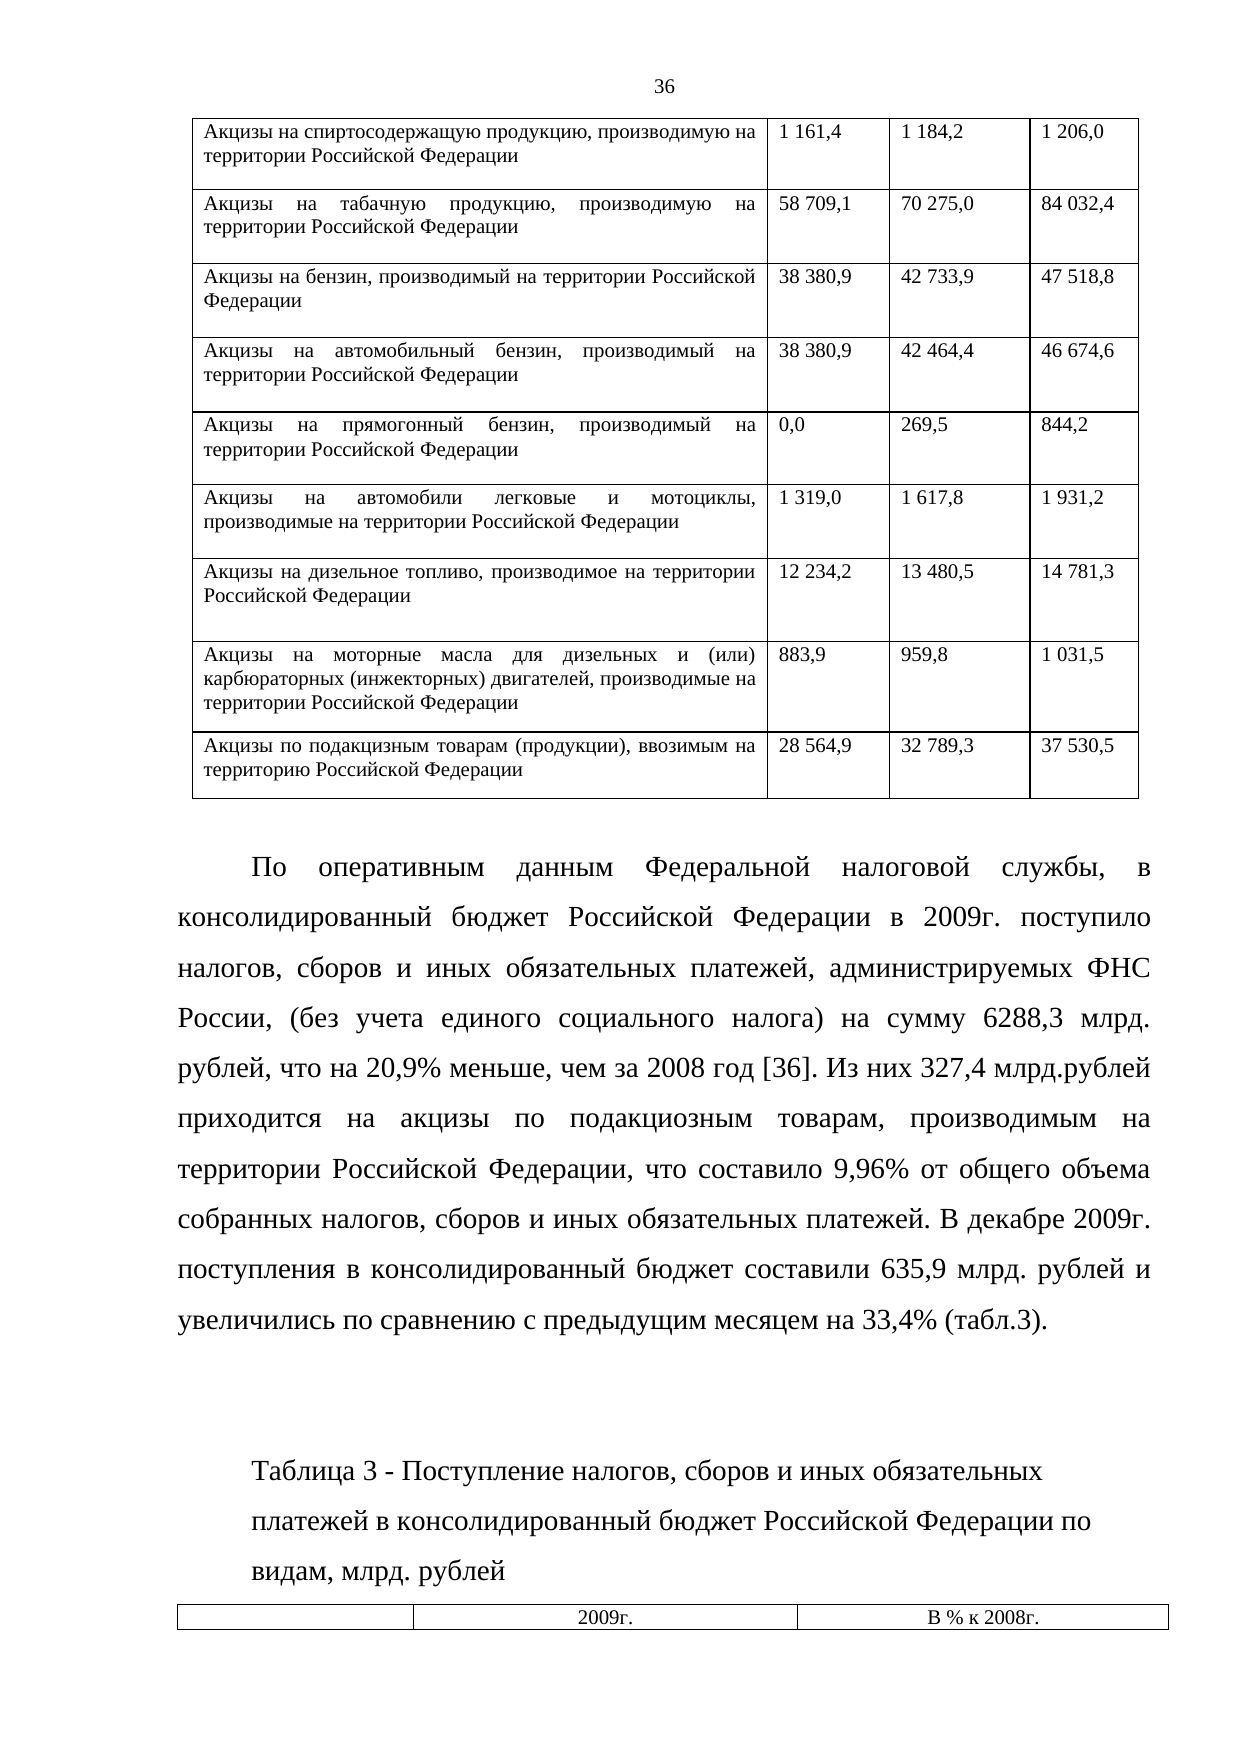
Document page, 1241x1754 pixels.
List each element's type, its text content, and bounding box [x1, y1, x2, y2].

table_cell Акцизы на дизельное топливо, производимое на территории Российской Федерации [193, 559, 767, 641]
table_cell 13 480,5 [890, 559, 1029, 641]
table_cell 38 380,9 [768, 338, 889, 411]
table_cell 28 564,9 [768, 733, 889, 798]
table_cell 38 380,9 [768, 264, 889, 337]
table_cell Акцизы на моторные масла для дизельных и (или) карбюраторных (инжекторных) двигателей, производимые на территории Российской Федерации [193, 642, 767, 731]
text платежей в консолидированный бюджет Российской Федерации по [177, 1503, 1152, 1537]
table_cell 37 530,5 [1031, 733, 1138, 798]
table_header 2009г. [414, 1605, 797, 1629]
table_cell 70 275,0 [890, 190, 1029, 263]
table_cell 1 206,0 [1031, 119, 1138, 189]
table_cell 58 709,1 [768, 190, 889, 263]
table_cell Акцизы по подакцизным товарам (продукции), ввозимым на территорию Российской Федерации [193, 733, 767, 798]
table_cell 1 931,2 [1031, 485, 1138, 558]
table_cell 959,8 [890, 642, 1029, 731]
table_cell 0,0 [768, 413, 889, 484]
table_cell 269,5 [890, 413, 1029, 484]
text Таблица 3 - Поступление налогов, сборов и иных обязательных [177, 1453, 1152, 1486]
table_header В % к 2008г. [798, 1605, 1168, 1629]
table_cell 1 031,5 [1031, 642, 1138, 731]
table_cell 1 184,2 [890, 119, 1029, 189]
table_cell 84 032,4 [1031, 190, 1138, 263]
table_cell Акцизы на прямогонный бензин, производимый на территории Российской Федерации [193, 413, 767, 484]
table_cell Акцизы на автомобили легковые и мотоциклы, производимые на территории Российской Федерации [193, 485, 767, 558]
table_cell Акцизы на автомобильный бензин, производимый на территории Российской Федерации [193, 338, 767, 411]
table_cell 14 781,3 [1031, 559, 1138, 641]
table_cell 42 464,4 [890, 338, 1029, 411]
table_cell Акцизы на бензин, производимый на территории Российской Федерации [193, 264, 767, 337]
table_cell 883,9 [768, 642, 889, 731]
table_cell 47 518,8 [1031, 264, 1138, 337]
table_cell Акцизы на спиртосодержащую продукцию, производимую на территории Российской Федерации [193, 119, 767, 189]
table_cell Акцизы на табачную продукцию, производимую на территории Российской Федерации [193, 190, 767, 263]
table_cell 1 161,4 [768, 119, 889, 189]
table_cell 1 319,0 [768, 485, 889, 558]
table_cell 844,2 [1031, 413, 1138, 484]
table_cell 1 617,8 [890, 485, 1029, 558]
text По оперативным данным Федеральной налоговой службы, в консолидированный бюджет Российской Федерации в 2009г. поступило налогов, сборов и иных обязательных платежей, администрируемых ФНС России, (без учета единого социального налога) на сумму 6288,3 млрд. рублей, что на 20,9% меньше, чем за 2008 год [36]. Из них 327,4 млрд.рублей приходится на акцизы по подакциозным товарам, производимым на территории Российской Федерации, что составило 9,96% от общего объема собранных налогов, сборов и иных обязательных платежей. В декабре 2009г. поступления в консолидированный бюджет составили 635,9 млрд. рублей и увеличились по сравнению с предыдущим месяцем на 33,4% (табл.3). [177, 849, 1152, 1335]
table_cell 42 733,9 [890, 264, 1029, 337]
table_cell 12 234,2 [768, 559, 889, 641]
text видам, млрд. рублей [177, 1553, 1152, 1587]
table_cell 32 789,3 [890, 733, 1029, 798]
table_cell 46 674,6 [1031, 338, 1138, 411]
table_header [178, 1605, 413, 1629]
